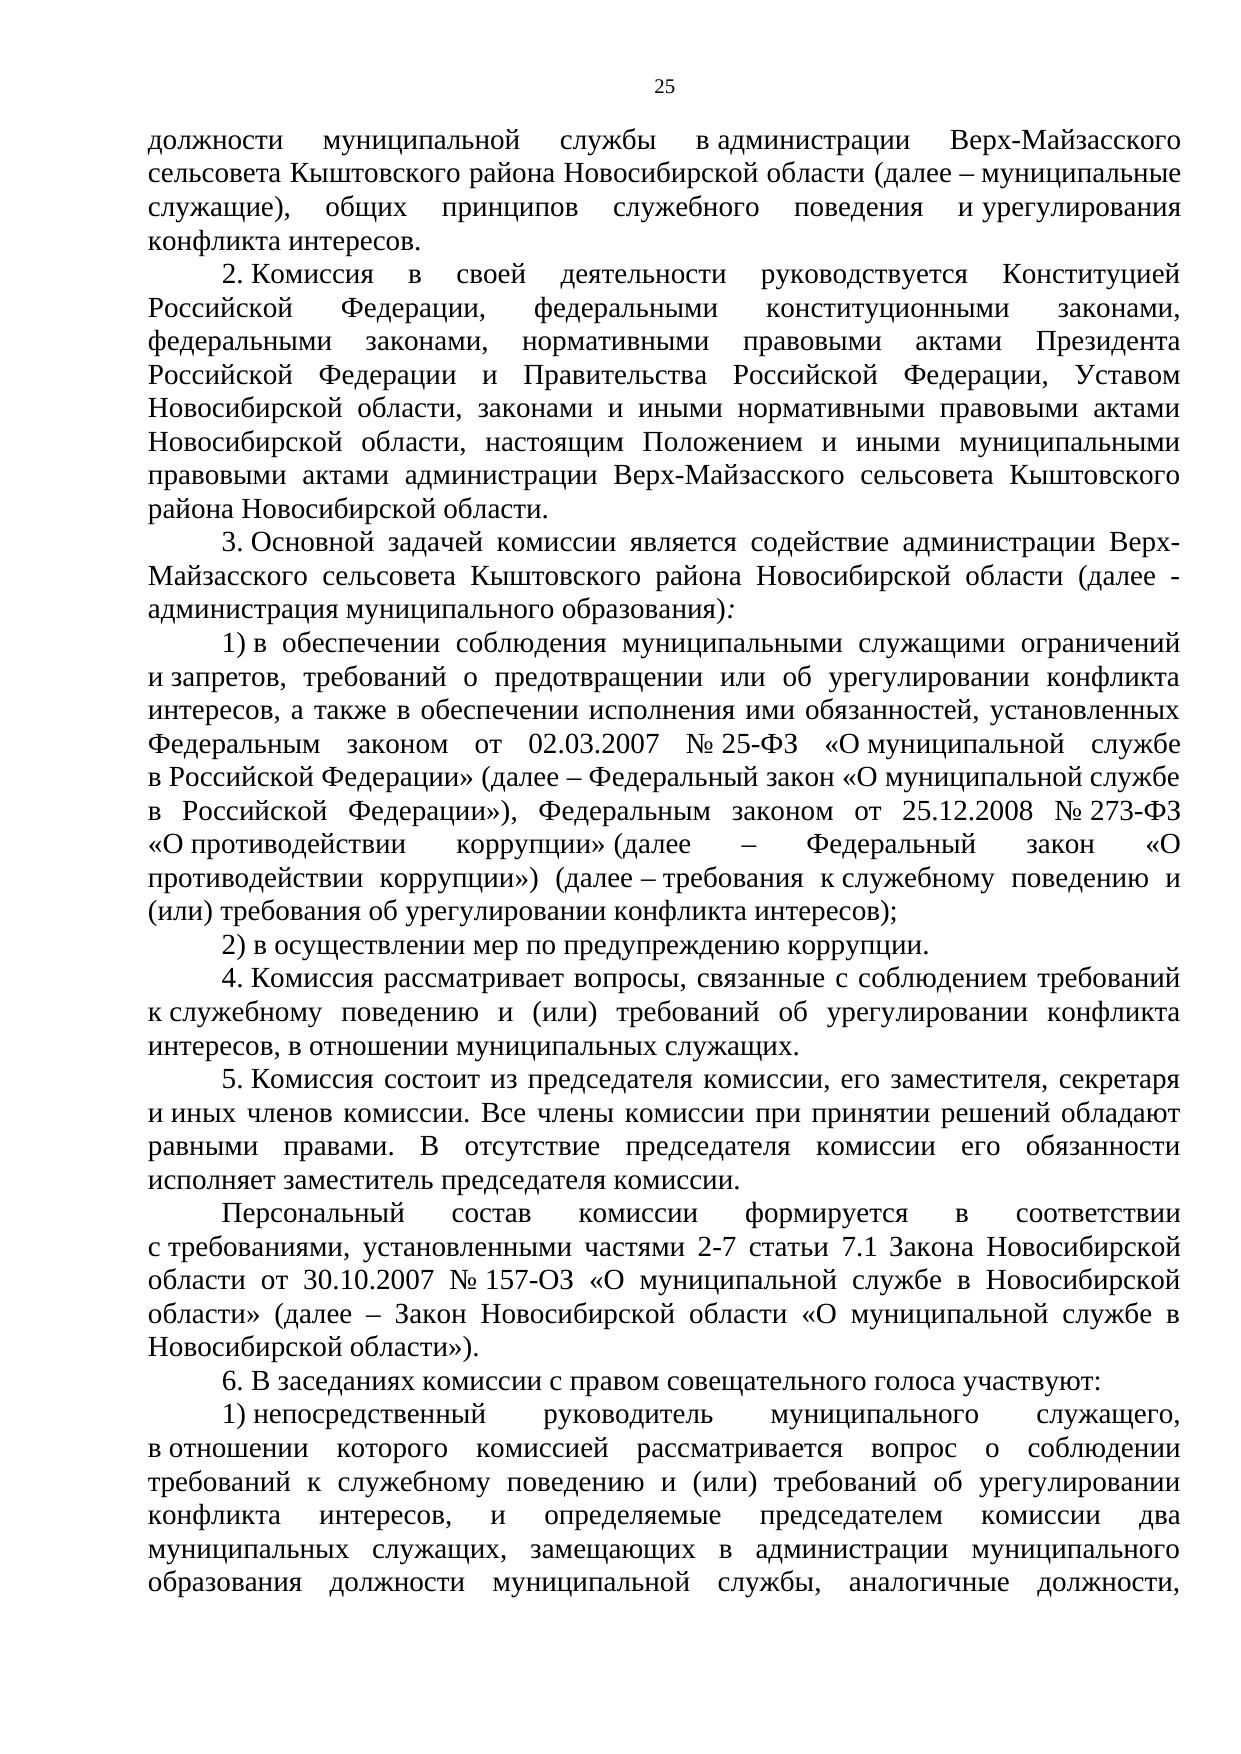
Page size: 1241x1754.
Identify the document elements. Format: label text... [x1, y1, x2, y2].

text 6. В заседаниях комиссии с правом совещательного голоса участвуют: [148, 1363, 1181, 1397]
text 3. Основной задачей комиссии является содействие администрации Верх-Майзасского сельсовета Кыштовского района Новосибирской области (далее - администрация муниципального образования): [148, 524, 1181, 625]
text 4. Комиссия рассматривает вопросы, связанные с соблюдением требований к служебному поведению и (или) требований об урегулировании конфликта интересов, в отношении муниципальных служащих. [148, 961, 1181, 1061]
text 2) в осуществлении мер по предупреждению коррупции. [148, 927, 1181, 961]
text 2. Комиссия в своей деятельности руководствуется Конституцией Российской Федерации, федеральными конституционными законами, федеральными законами, нормативными правовыми актами Президента Российской Федерации и Правительства Российской Федерации, Уставом Новосибирской области, законами и иными нормативными правовыми актами Новосибирской области, настоящим Положением и иными муниципальными правовыми актами администрации Верх-Майзасского сельсовета Кыштовского района Новосибирской области. [148, 256, 1181, 524]
text Персональный состав комиссии формируется в соответствии с требованиями, установленными частями 2-7 статьи 7.1 Закона Новосибирской области от 30.10.2007 № 157-ОЗ «О муниципальной службе в Новосибирской области» (далее – Закон Новосибирской области «О муниципальной службе в Новосибирской области»). [148, 1195, 1181, 1363]
text 1) в обеспечении соблюдения муниципальными служащими ограничений и запретов, требований о предотвращении или об урегулировании конфликта интересов, а также в обеспечении исполнения ими обязанностей, установленных Федеральным законом от 02.03.2007 № 25-ФЗ «О муниципальной службе в Российской Федерации» (далее – Федеральный закон «О муниципальной службе в Российской Федерации»), Федеральным законом от 25.12.2008 № 273-ФЗ «О противодействии коррупции» (далее – Федеральный закон «О противодействии коррупции») (далее ‒ требования к служебному поведению и (или) требования об урегулировании конфликта интересов); [148, 625, 1181, 927]
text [148, 122, 1181, 256]
text 5. Комиссия состоит из председателя комиссии, его заместителя, секретаря и иных членов комиссии. Все члены комиссии при принятии решений обладают равными правами. В отсутствие председателя комиссии его обязанности исполняет заместитель председателя комиссии. [148, 1061, 1181, 1195]
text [148, 1397, 1181, 1598]
